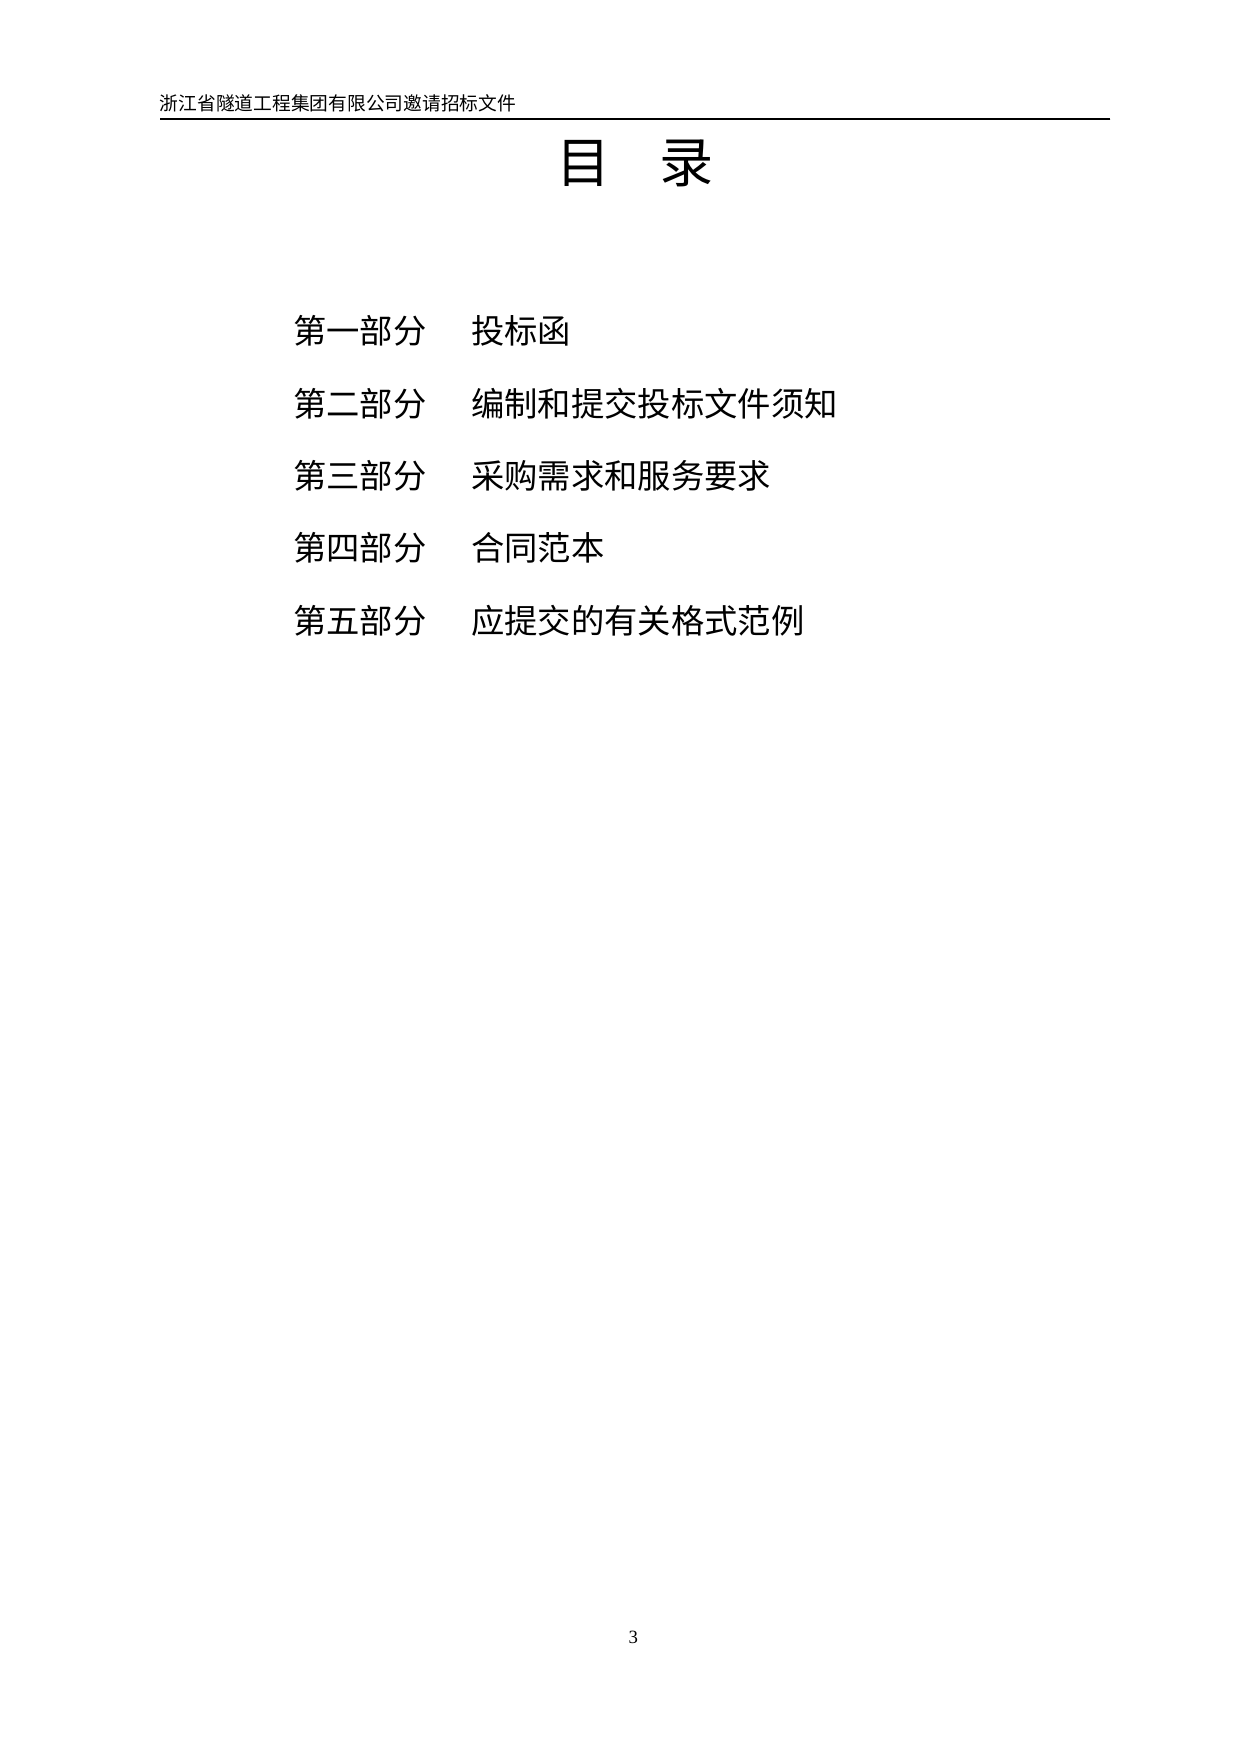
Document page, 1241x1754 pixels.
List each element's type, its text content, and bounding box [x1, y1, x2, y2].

text 第二部分 编制和提交投标文件须知 [159, 377, 1110, 426]
text 目 录 [159, 119, 1110, 198]
text 第五部分 应提交的有关格式范例 [159, 594, 1110, 643]
text 第一部分 投标函 [159, 305, 1110, 353]
text 第三部分 采购需求和服务要求 [159, 450, 1110, 498]
text 第四部分 合同范本 [159, 522, 1110, 570]
